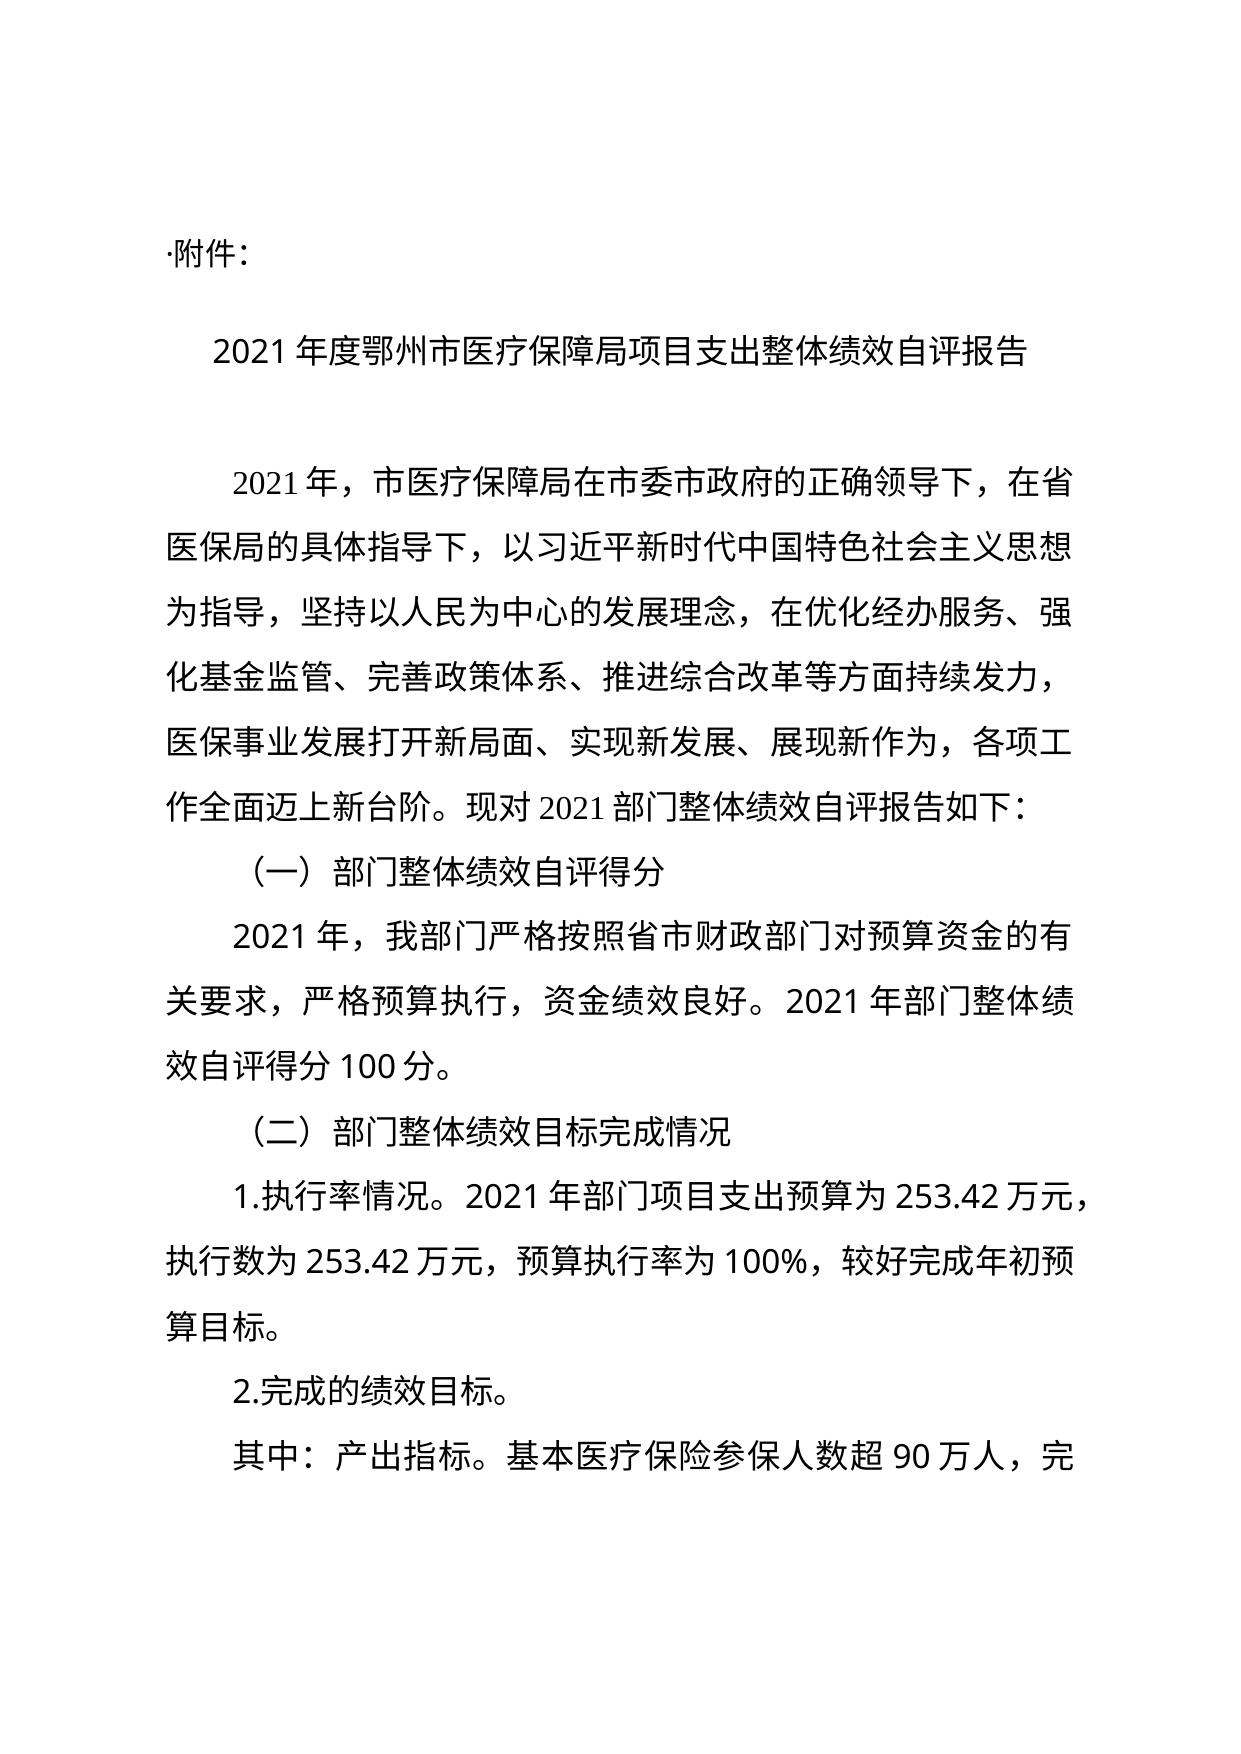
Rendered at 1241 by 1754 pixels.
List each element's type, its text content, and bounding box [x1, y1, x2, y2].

text （二）部门整体绩效目标完成情况 [165, 1097, 1075, 1162]
text ·附件： [165, 219, 1075, 284]
text 1.执行率情况。2021年部门项目支出预算为253.42万元，执行数为253.42万元，预算执行率为100%，较好完成年初预算目标。 [165, 1162, 1075, 1357]
text （一）部门整体绩效自评得分 [165, 837, 1075, 902]
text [165, 1422, 1075, 1549]
text 2021年，市医疗保障局在市委市政府的正确领导下，在省医保局的具体指导下，以习近平新时代中国特色社会主义思想为指导，坚持以人民为中心的发展理念，在优化经办服务、强化基金监管、完善政策体系、推进综合改革等方面持续发力，医保事业发展打开新局面、实现新发展、展现新作为，各项工作全面迈上新台阶。现对2021部门整体绩效自评报告如下： [165, 447, 1075, 837]
text 2.完成的绩效目标。 [165, 1357, 1075, 1422]
text 2021年度鄂州市医疗保障局项目支出整体绩效自评报告 [165, 317, 1075, 382]
text 2021年，我部门严格按照省市财政部门对预算资金的有关要求，严格预算执行，资金绩效良好。2021年部门整体绩效自评得分100分。 [165, 902, 1075, 1097]
